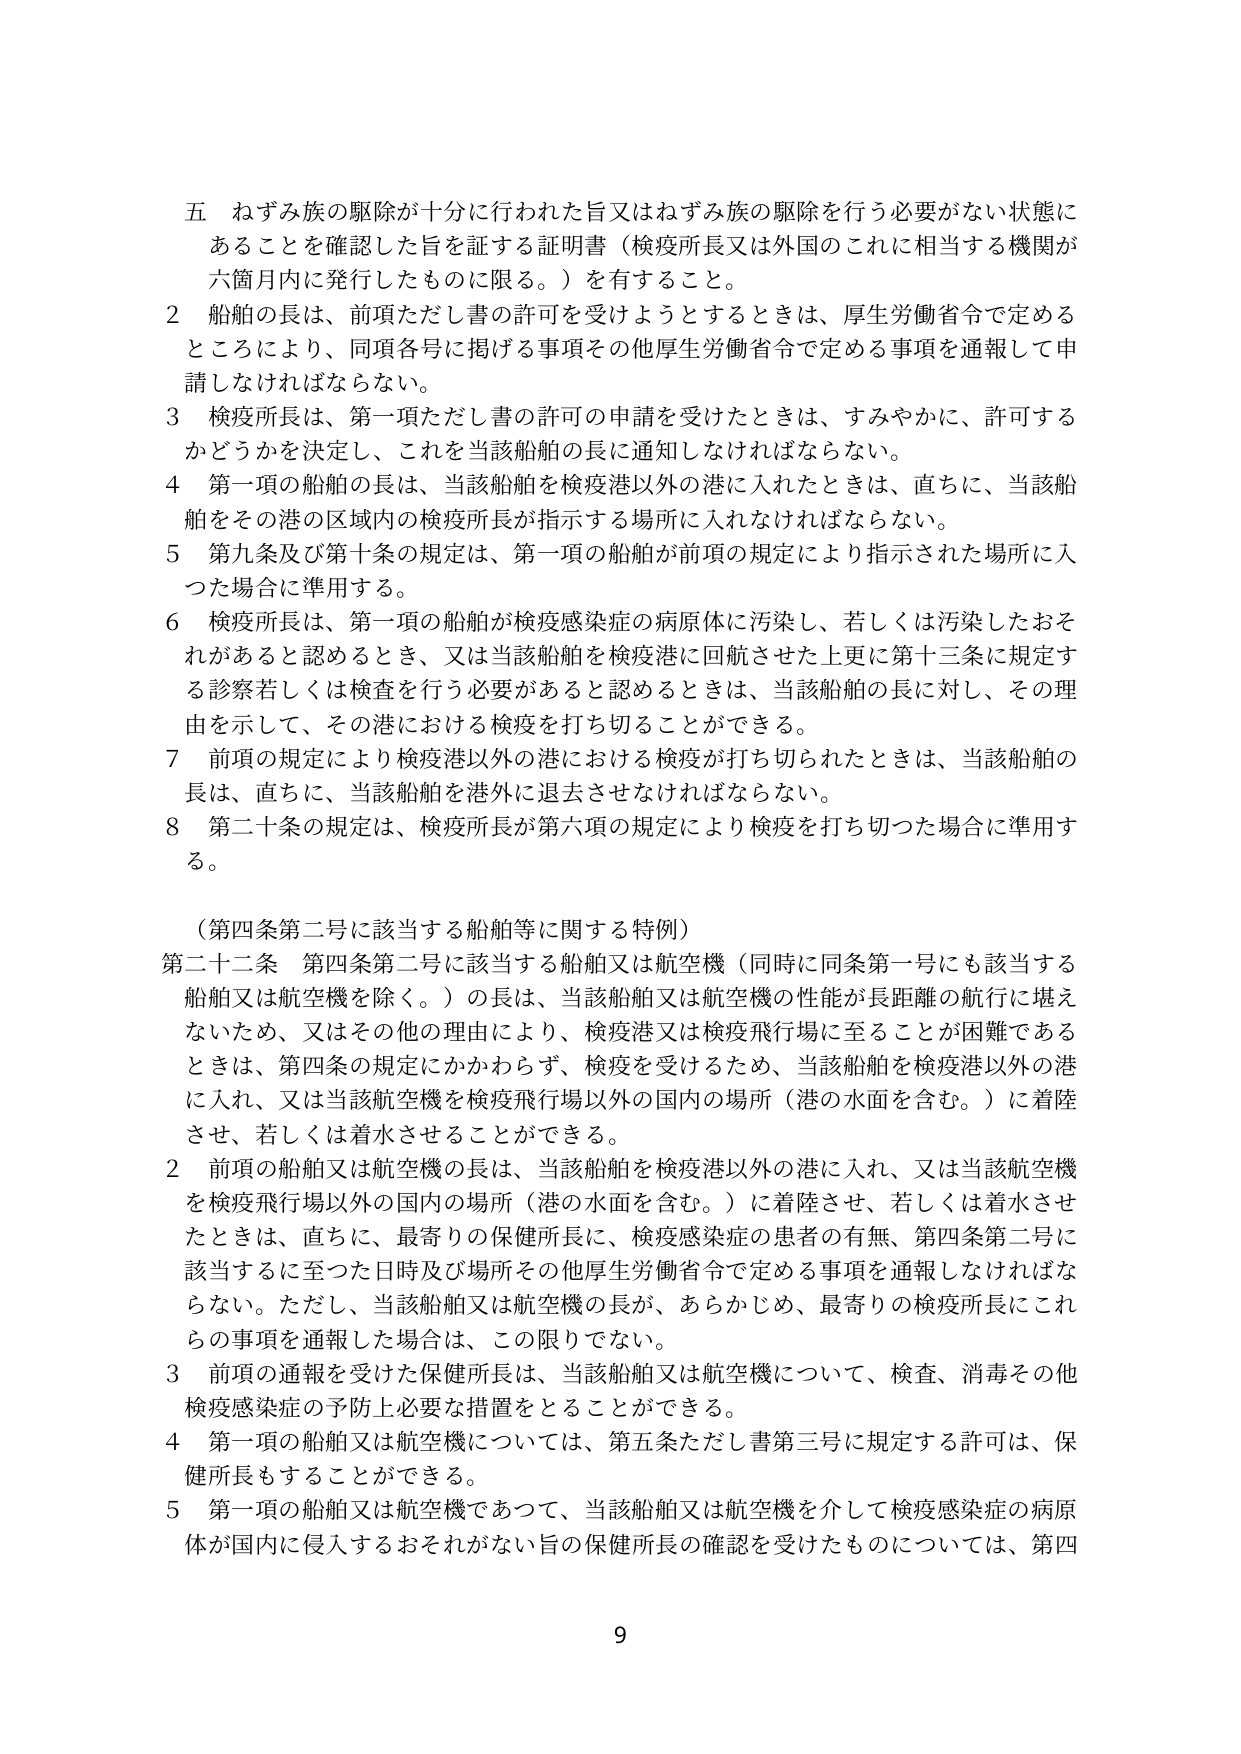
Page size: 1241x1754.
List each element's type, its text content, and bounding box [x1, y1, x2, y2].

text 五 ねずみ族の駆除が十分に行われた旨又はねずみ族の駆除を行う必要がない状態にあることを確認した旨を証する証明書（検疫所長又は外国のこれに相当する機関が六箇月内に発行したものに限る。）を有すること。 [184, 194, 1079, 296]
text ５ 第九条及び第十条の規定は、第一項の船舶が前項の規定により指示された場所に入つた場合に準用する。 [161, 535, 1079, 604]
text ２ 前項の船舶又は航空機の長は、当該船舶を検疫港以外の港に入れ、又は当該航空機を検疫飛行場以外の国内の場所（港の水面を含む。）に着陸させ、若しくは着水させたときは、直ちに、最寄りの保健所長に、検疫感染症の患者の有無、第四条第二号に該当するに至つた日時及び場所その他厚生労働省令で定める事項を通報しなければならない。ただし、当該船舶又は航空機の長が、あらかじめ、最寄りの検疫所長にこれらの事項を通報した場合は、この限りでない。 [161, 1150, 1079, 1355]
text 第二十二条 第四条第二号に該当する船舶又は航空機（同時に同条第一号にも該当する船舶又は航空機を除く。）の長は、当該船舶又は航空機の性能が長距離の航行に堪えないため、又はその他の理由により、検疫港又は検疫飛行場に至ることが困難であるときは、第四条の規定にかかわらず、検疫を受けるため、当該船舶を検疫港以外の港に入れ、又は当該航空機を検疫飛行場以外の国内の場所（港の水面を含む。）に着陸させ、若しくは着水させることができる。 [161, 945, 1079, 1150]
text ２ 船舶の長は、前項ただし書の許可を受けようとするときは、厚生労働省令で定めるところにより、同項各号に掲げる事項その他厚生労働省令で定める事項を通報して申請しなければならない。 [161, 296, 1079, 399]
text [161, 1492, 1079, 1560]
text ３ 検疫所長は、第一項ただし書の許可の申請を受けたときは、すみやかに、許可するかどうかを決定し、これを当該船舶の長に通知しなければならない。 [161, 399, 1079, 467]
text ６ 検疫所長は、第一項の船舶が検疫感染症の病原体に汚染し、若しくは汚染したおそれがあると認めるとき、又は当該船舶を検疫港に回航させた上更に第十三条に規定する診察若しくは検査を行う必要があると認めるときは、当該船舶の長に対し、その理由を示して、その港における検疫を打ち切ることができる。 [161, 604, 1079, 740]
text ７ 前項の規定により検疫港以外の港における検疫が打ち切られたときは、当該船舶の長は、直ちに、当該船舶を港外に退去させなければならない。 [161, 740, 1079, 809]
text ８ 第二十条の規定は、検疫所長が第六項の規定により検疫を打ち切つた場合に準用する。 [161, 809, 1079, 877]
text ４ 第一項の船舶又は航空機については、第五条ただし書第三号に規定する許可は、保健所長もすることができる。 [161, 1424, 1079, 1492]
text ４ 第一項の船舶の長は、当該船舶を検疫港以外の港に入れたときは、直ちに、当該船舶をその港の区域内の検疫所長が指示する場所に入れなければならない。 [161, 467, 1079, 535]
text （第四条第二号に該当する船舶等に関する特例） [184, 911, 1079, 945]
text ３ 前項の通報を受けた保健所長は、当該船舶又は航空機について、検査、消毒その他検疫感染症の予防上必要な措置をとることができる。 [161, 1355, 1079, 1424]
